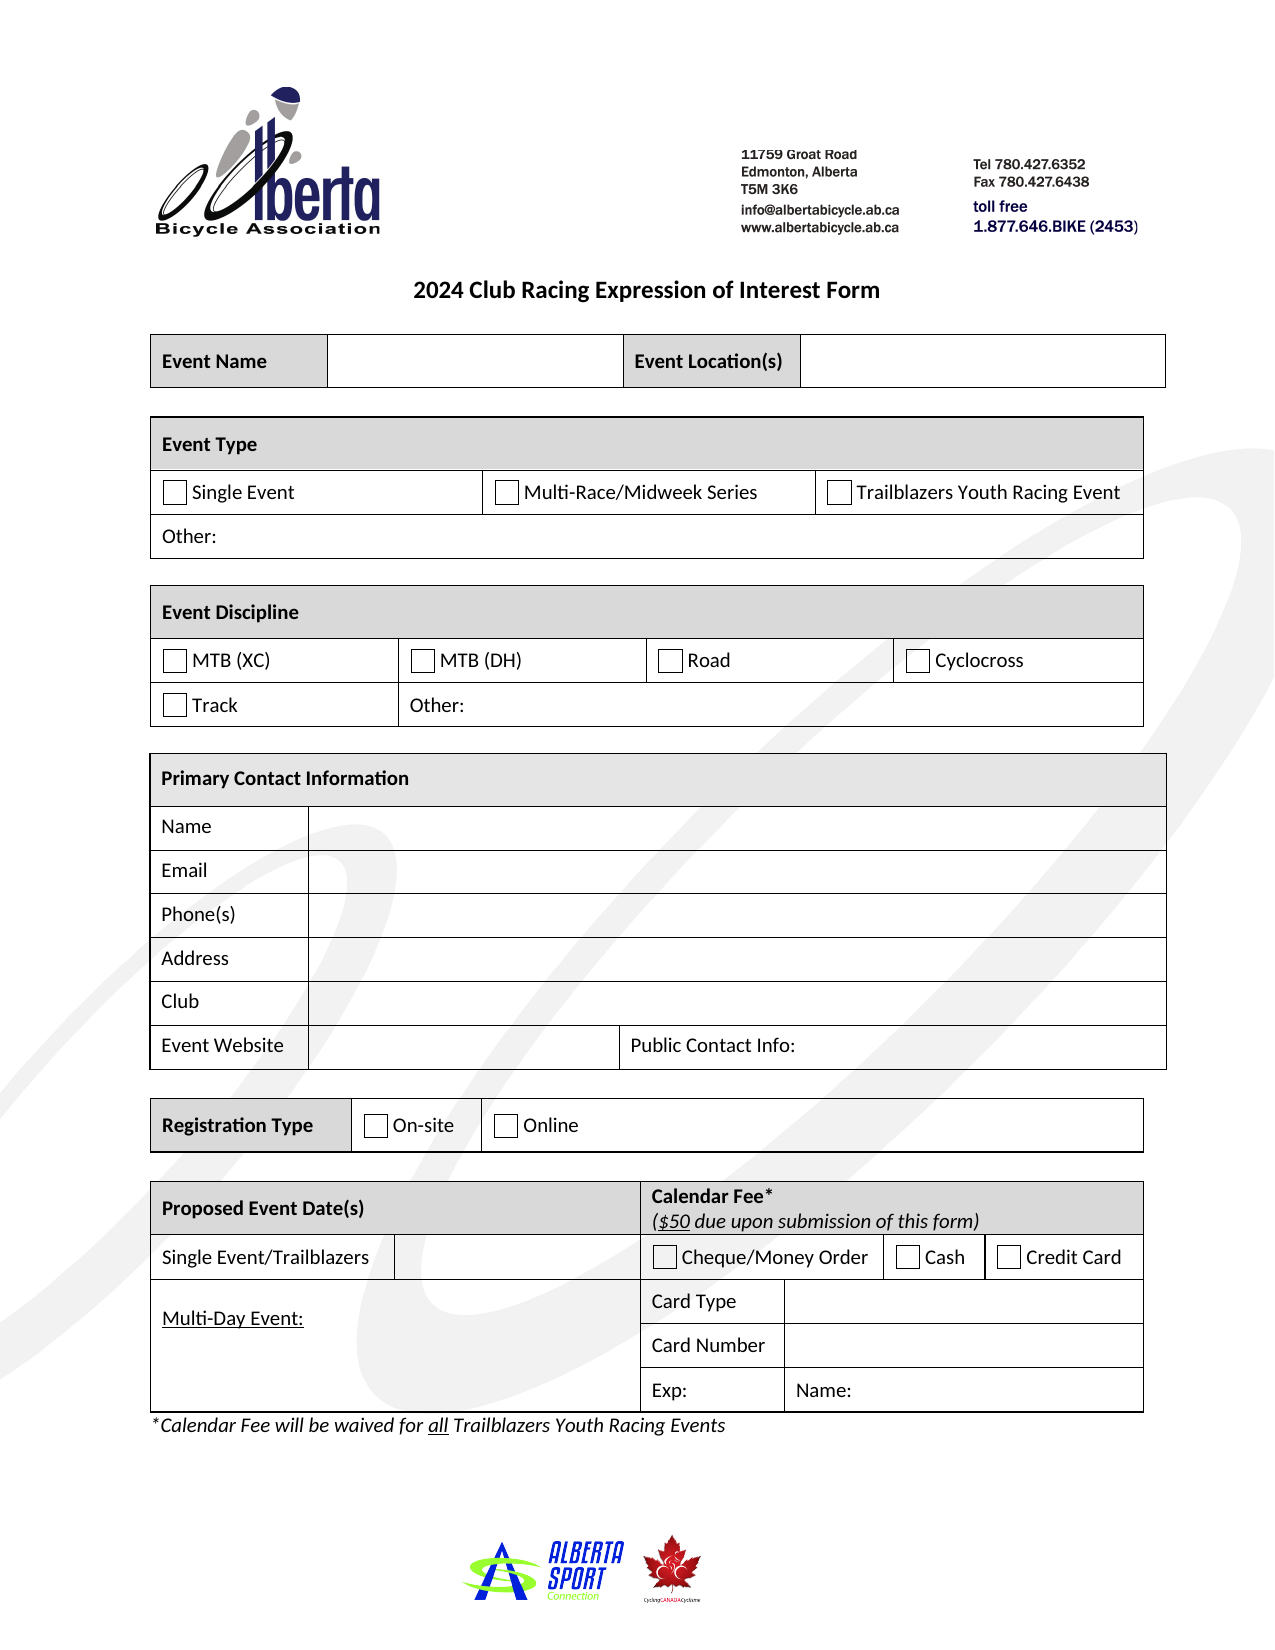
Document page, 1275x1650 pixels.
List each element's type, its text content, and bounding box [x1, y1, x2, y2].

table_cell Address [151, 938, 308, 981]
table_cell Exp: [641, 1368, 784, 1411]
table_cell Card Number [641, 1324, 784, 1367]
picture [462, 1531, 742, 1608]
table_cell Name [151, 807, 308, 849]
table_cell Road [647, 639, 893, 682]
picture [741, 150, 1138, 235]
table_header Primary Contact Information [151, 754, 1166, 806]
table_cell Multi-Race/Midweek Series [483, 471, 815, 514]
table_cell [309, 982, 1166, 1025]
table_header [328, 335, 623, 387]
table_cell Other: [399, 683, 1143, 726]
table_header Event Location(s) [624, 335, 800, 387]
table_header Proposed Event Date(s) [151, 1182, 640, 1234]
picture [156, 87, 380, 237]
table_cell Phone(s) [151, 894, 308, 937]
table_header Registration Type [151, 1099, 351, 1151]
table_header Event Discipline [151, 586, 1143, 638]
table_cell [785, 1324, 1143, 1367]
table_cell [395, 1235, 640, 1278]
text *Calendar Fee will be waived for all Trailblazers Youth Racing Events [150, 1413, 1144, 1438]
text 2024 Club Racing Expression of Interest Form [150, 274, 1144, 305]
table_cell Trailblazers Youth Racing Event [816, 471, 1143, 514]
table_header Calendar Fee* ($50 due upon submission of this form) [641, 1182, 1143, 1234]
table_cell Card Type [641, 1280, 784, 1323]
table_header Event Name [151, 335, 327, 387]
table_header On-site [352, 1099, 481, 1151]
table_header [801, 335, 1165, 387]
table_cell [309, 807, 1166, 849]
table_cell [309, 1026, 619, 1068]
table_cell [309, 851, 1166, 893]
table_cell MTB (DH) [399, 639, 646, 682]
table_cell MTB (XC) [151, 639, 398, 682]
table_cell Cyclocross [894, 639, 1143, 682]
table_cell Multi-Day Event: [151, 1280, 640, 1411]
table_cell Name: [785, 1368, 1143, 1411]
table_cell Email [151, 851, 308, 893]
table_cell Single Event/Trailblazers [151, 1235, 394, 1278]
table_cell Credit Card [986, 1235, 1143, 1278]
table_cell Public Contact Info: [620, 1026, 1166, 1068]
table_header Online [482, 1099, 1143, 1151]
table_header Event Type [151, 418, 1143, 469]
table_cell Other: [151, 515, 1143, 558]
table_cell Club [151, 982, 308, 1025]
table_cell Cheque/Money Order [641, 1235, 883, 1278]
table_cell Event Website [151, 1026, 308, 1068]
table_cell [309, 938, 1166, 981]
table_cell Cash [884, 1235, 984, 1278]
table_cell Single Event [151, 471, 482, 514]
table_cell [785, 1280, 1143, 1323]
table_cell Track [151, 683, 398, 726]
table_cell [309, 894, 1166, 937]
